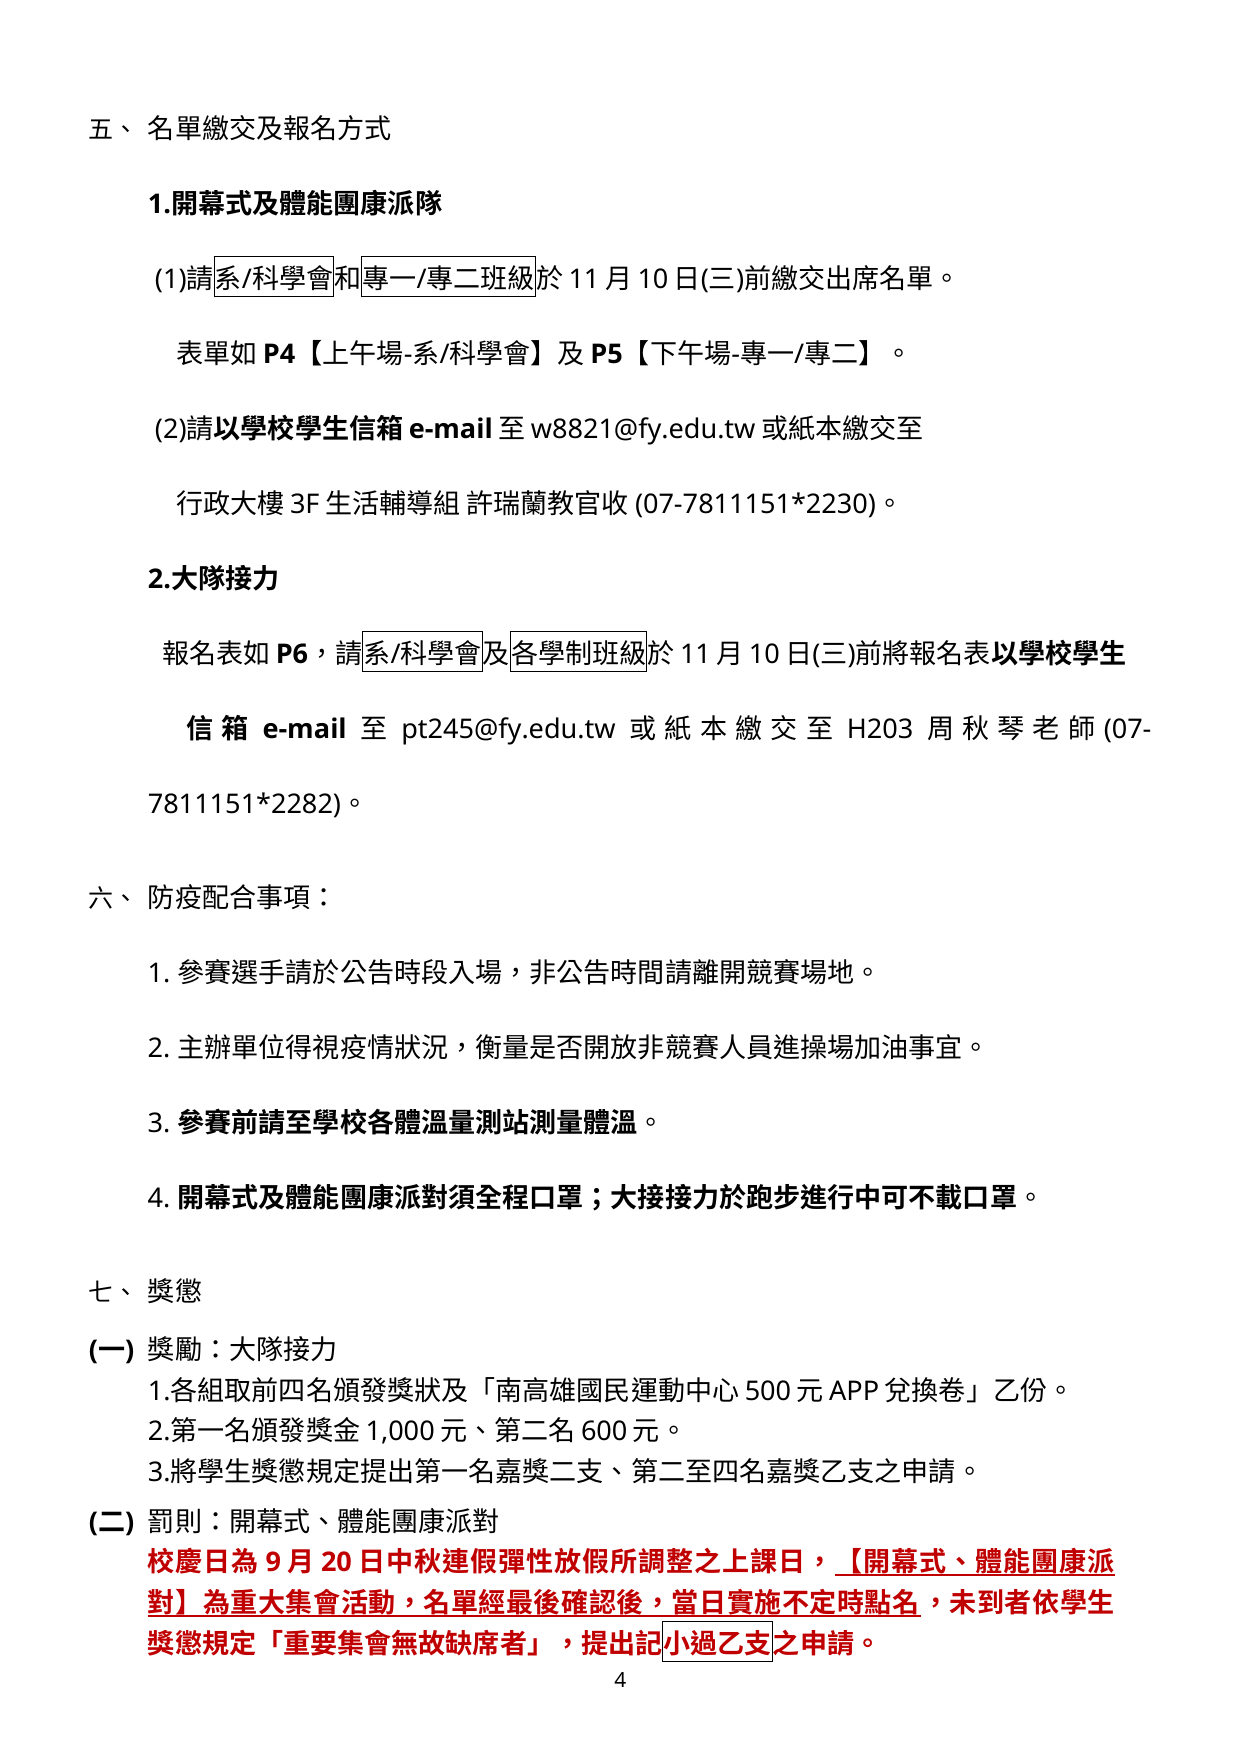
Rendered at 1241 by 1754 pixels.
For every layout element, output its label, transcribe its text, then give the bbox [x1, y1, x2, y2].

list 獎懲 [89, 1252, 1152, 1327]
list 獎勵：大隊接力 1.各組取前四名頒發獎狀及「南高雄國民運動中心500元APP兌換卷」乙份。 2.第一名頒發獎金1,000元、第二名600元。 3.將學生獎懲規定提出第一名嘉獎二支、第二至四名嘉獎乙支之申請。 [89, 1327, 1115, 1489]
list 主辦單位得視疫情狀況，衡量是否開放非競賽人員進操場加油事宜。 [147, 1008, 1152, 1083]
list 參賽選手請於公告時段入場，非公告時間請離開競賽場地。 [147, 933, 1152, 1008]
list 參賽前請至學校各體溫量測站測量體溫。 [147, 1083, 1152, 1158]
list 防疫配合事項： [89, 858, 1152, 933]
list 名單繳交及報名方式 1.開幕式及體能團康派隊 (1)請系/科學會和專一/專二班級於11月10日(三)前繳交出席名單。 表單如P4【上午場-系/科學會】及P5【下午場-專一/專二】。 (2)請以學校學生信箱e-mail至w8821@fy.edu.tw或紙本繳交至 行政大樓3F生活輔導組 許瑞蘭教官收 (07-7811151*2230)。 2.大隊接力 報名表如P6，請系/科學會及各學制班級於11月10日(三)前將報名表以學校學生 信箱e-mail至pt245@fy.edu.tw或紙本繳交至H203周秋琴老師(07-7811151*2282)。 [89, 89, 1152, 839]
list 開幕式及體能團康派對須全程口罩；大接接力於跑步進行中可不載口罩。 [147, 1158, 1152, 1233]
list 罰則：開幕式、體能團康派對 校慶日為9月20日中秋連假彈性放假所調整之上課日，【開幕式、體能團康派對】為重大集會活動，名單經最後確認後，當日實施不定時點名，未到者依學生獎懲規定「重要集會無故缺席者」，提出記小過乙支之申請。 [89, 1499, 1115, 1661]
